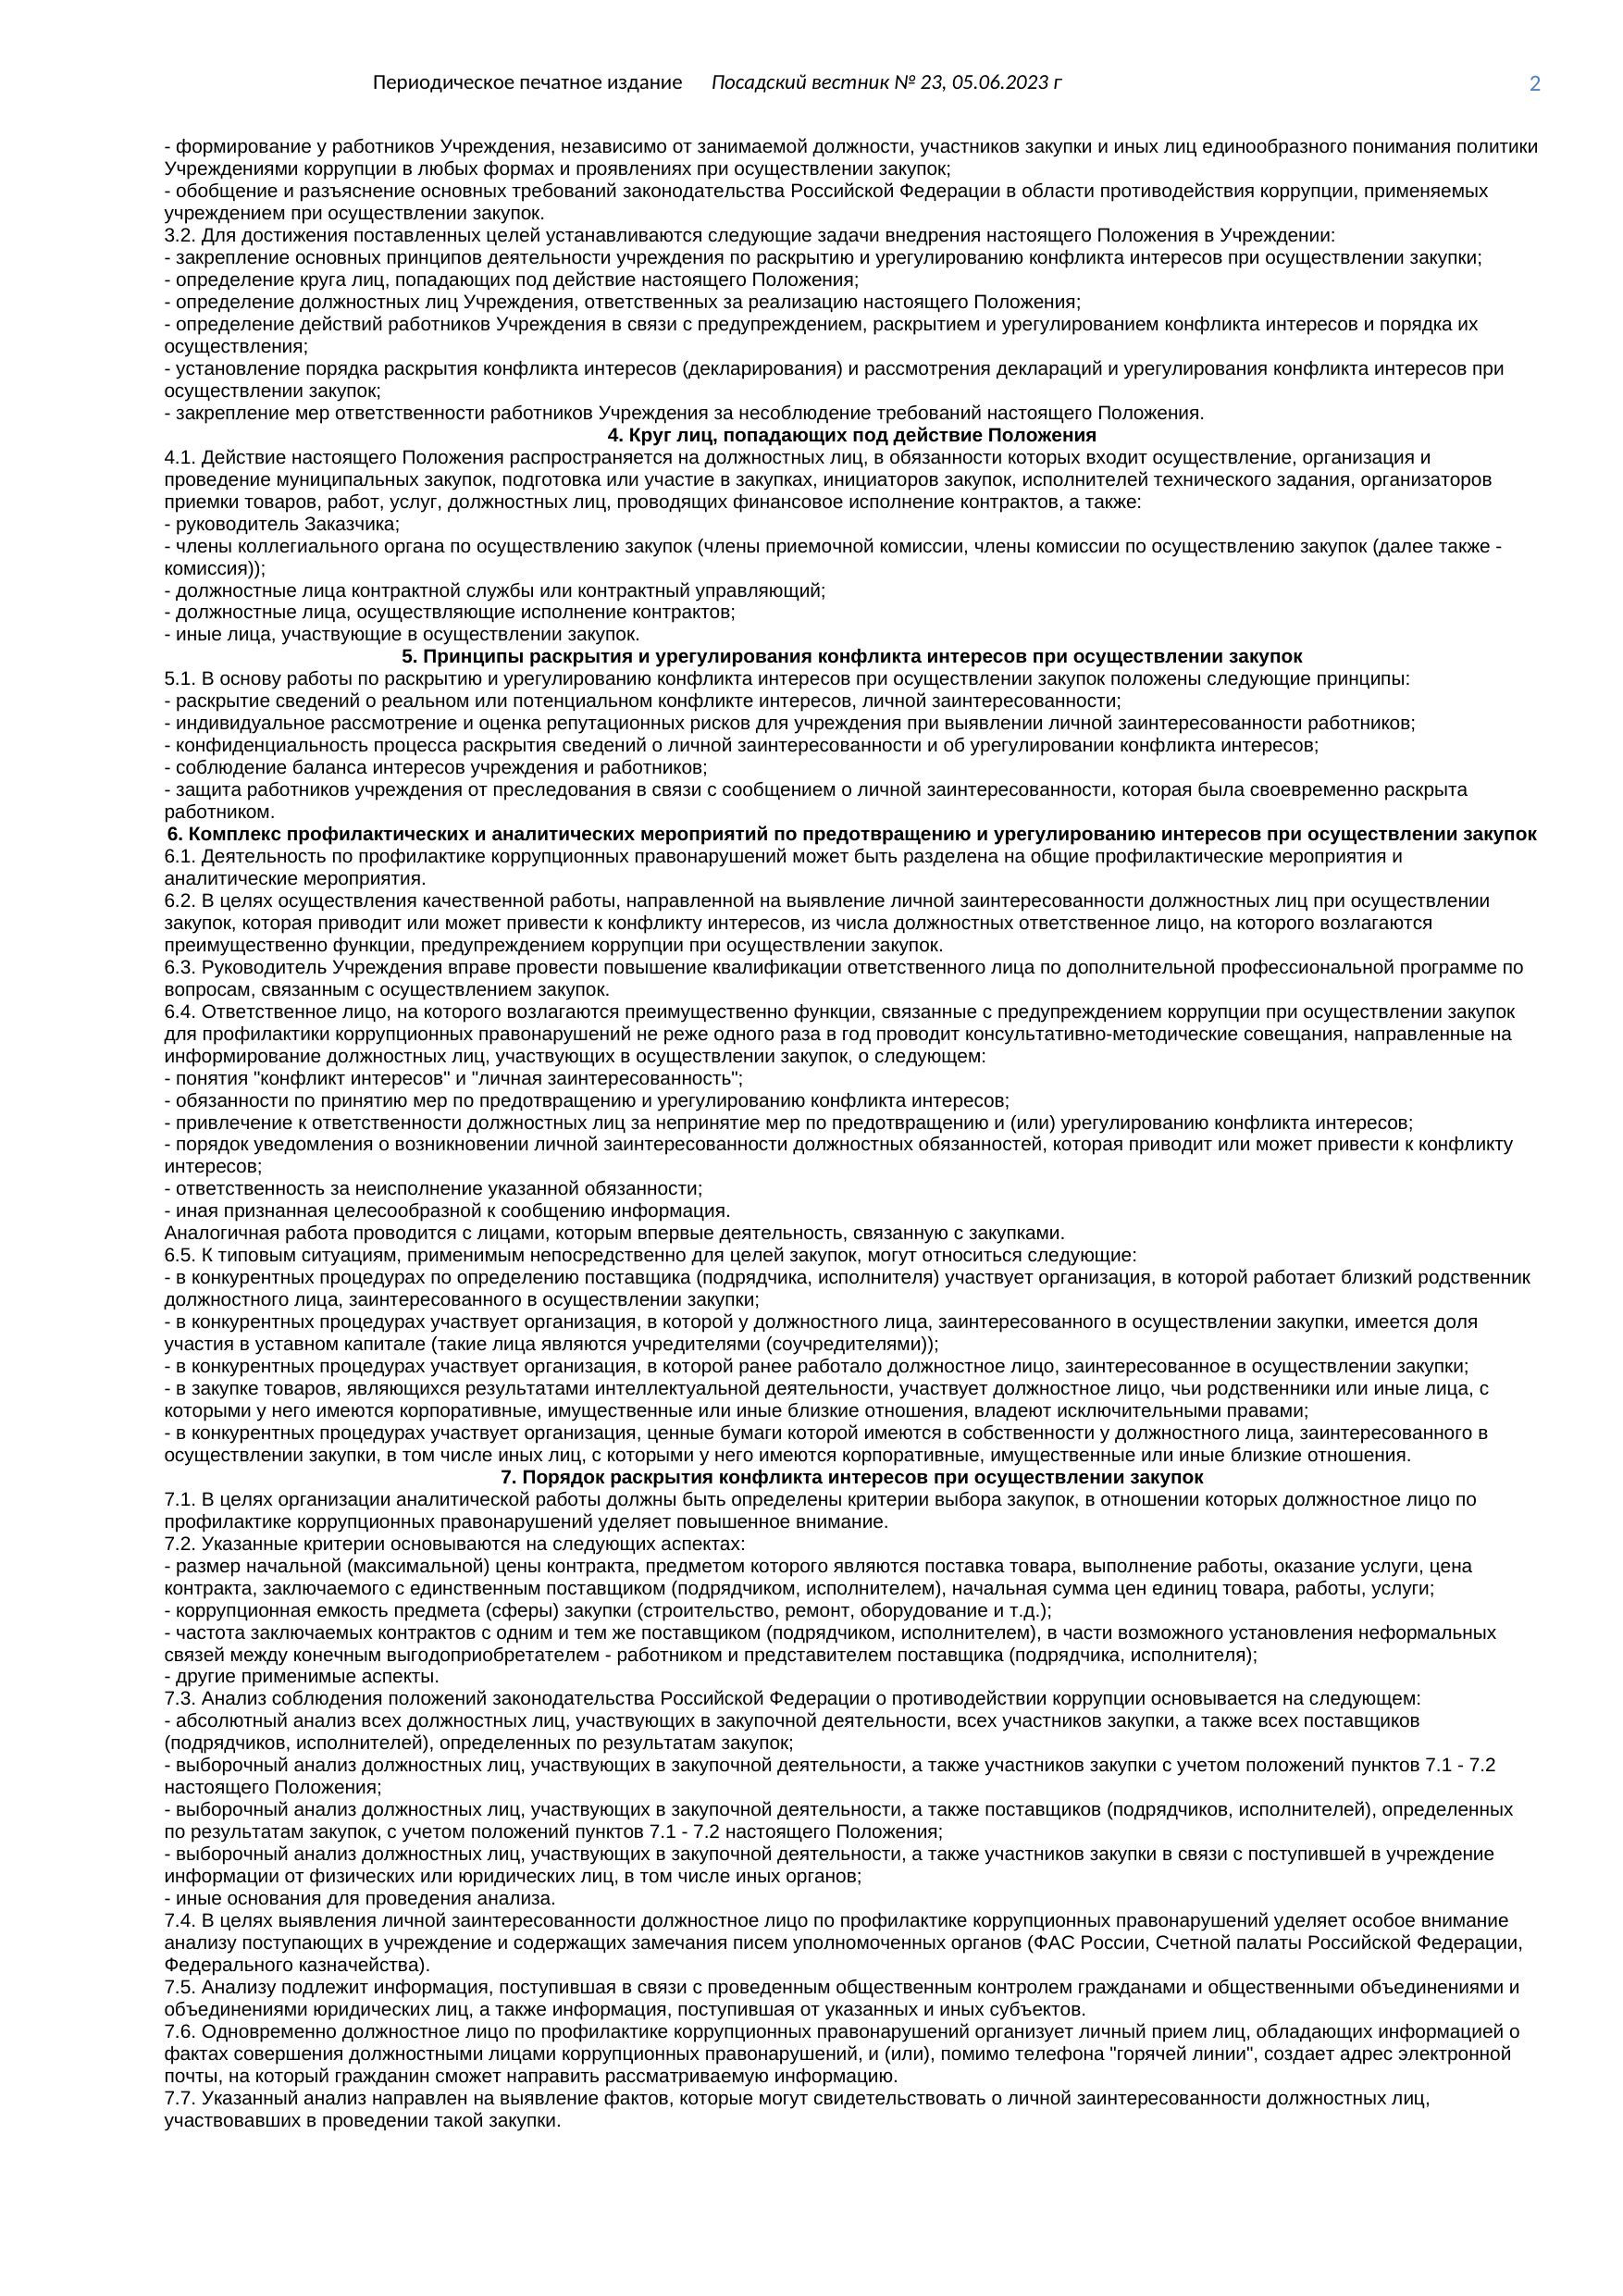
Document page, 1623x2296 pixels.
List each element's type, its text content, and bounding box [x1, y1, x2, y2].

text - в конкурентных процедурах по определению поставщика (подрядчика, исполнителя) участвует организация, в которой работает близкий родственник должностного лица, заинтересованного в осуществлении закупки; [164, 1266, 1541, 1310]
text - абсолютный анализ всех должностных лиц, участвующих в закупочной деятельности, всех участников закупки, а также всех поставщиков (подрядчиков, исполнителей), определенных по результатам закупок; [164, 1709, 1541, 1754]
text - ответственность за неисполнение указанной обязанности; [164, 1177, 1541, 1199]
text 7.6. Одновременно должностное лицо по профилактике коррупционных правонарушений организует личный прием лиц, обладающих информацией о фактах совершения должностными лицами коррупционных правонарушений, и (или), помимо телефона "горячей линии", создает адрес электронной почты, на который гражданин сможет направить рассматриваемую информацию. [164, 2020, 1541, 2086]
text - закрепление мер ответственности работников Учреждения за несоблюдение требований настоящего Положения. [164, 402, 1541, 424]
text - иные основания для проведения анализа. [164, 1887, 1541, 1909]
text - выборочный анализ должностных лиц, участвующих в закупочной деятельности, а также участников закупки в связи с поступившей в учреждение информации от физических или юридических лиц, в том числе иных органов; [164, 1843, 1541, 1887]
text 7.3. Анализ соблюдения положений законодательства Российской Федерации о противодействии коррупции основывается на следующем: [164, 1687, 1541, 1709]
text Аналогичная работа проводится с лицами, которым впервые деятельность, связанную с закупками. [164, 1222, 1541, 1244]
text - обобщение и разъяснение основных требований законодательства Российской Федерации в области противодействия коррупции, применяемых учреждением при осуществлении закупок. [164, 180, 1541, 224]
text - должностные лица контрактной службы или контрактный управляющий; [164, 578, 1541, 601]
text - закрепление основных принципов деятельности учреждения по раскрытию и урегулированию конфликта интересов при осуществлении закупки; [164, 246, 1541, 268]
text - порядок уведомления о возникновении личной заинтересованности должностных обязанностей, которая приводит или может привести к конфликту интересов; [164, 1133, 1541, 1177]
text - определение действий работников Учреждения в связи с предупреждением, раскрытием и урегулированием конфликта интересов и порядка их осуществления; [164, 313, 1541, 357]
text - раскрытие сведений о реальном или потенциальном конфликте интересов, личной заинтересованности; [164, 689, 1541, 712]
text 6.4. Ответственное лицо, на которого возлагаются преимущественно функции, связанные с предупреждением коррупции при осуществлении закупок для профилактики коррупционных правонарушений не реже одного раза в год проводит консультативно-методические совещания, направленные на информирование должностных лиц, участвующих в осуществлении закупок, о следующем: [164, 1000, 1541, 1066]
text - в конкурентных процедурах участвует организация, в которой ранее работало должностное лицо, заинтересованное в осуществлении закупки; [164, 1355, 1541, 1377]
text - в закупке товаров, являющихся результатами интеллектуальной деятельности, участвует должностное лицо, чьи родственники или иные лица, с которыми у него имеются корпоративные, имущественные или иные близкие отношения, владеют исключительными правами; [164, 1377, 1541, 1421]
text - руководитель Заказчика; [164, 512, 1541, 534]
text 6.5. К типовым ситуациям, применимым непосредственно для целей закупок, могут относиться следующие: [164, 1244, 1541, 1266]
subtitle 5. Принципы раскрытия и урегулирования конфликта интересов при осуществлении закупок [164, 645, 1541, 667]
text - соблюдение баланса интересов учреждения и работников; [164, 756, 1541, 778]
text - иные лица, участвующие в осуществлении закупок. [164, 623, 1541, 645]
subtitle 7. Порядок раскрытия конфликта интересов при осуществлении закупок [164, 1466, 1541, 1488]
text - установление порядка раскрытия конфликта интересов (декларирования) и рассмотрения деклараций и урегулирования конфликта интересов при осуществлении закупок; [164, 357, 1541, 402]
text - определение должностных лиц Учреждения, ответственных за реализацию настоящего Положения; [164, 291, 1541, 313]
text 7.4. В целях выявления личной заинтересованности должностное лицо по профилактике коррупционных правонарушений уделяет особое внимание анализу поступающих в учреждение и содержащих замечания писем уполномоченных органов (ФАС России, Счетной палаты Российской Федерации, Федерального казначейства). [164, 1909, 1541, 1976]
text - в конкурентных процедурах участвует организация, в которой у должностного лица, заинтересованного в осуществлении закупки, имеется доля участия в уставном капитале (такие лица являются учредителями (соучредителями)); [164, 1310, 1541, 1355]
text 5.1. В основу работы по раскрытию и урегулированию конфликта интересов при осуществлении закупок положены следующие принципы: [164, 667, 1541, 689]
text 7.7. Указанный анализ направлен на выявление фактов, которые могут свидетельствовать о личной заинтересованности должностных лиц, участвовавших в проведении такой закупки. [164, 2086, 1541, 2130]
text - иная признанная целесообразной к сообщению информация. [164, 1199, 1541, 1222]
text - привлечение к ответственности должностных лиц за непринятие мер по предотвращению и (или) урегулированию конфликта интересов; [164, 1111, 1541, 1133]
text - другие применимые аспекты. [164, 1665, 1541, 1687]
text 7.5. Анализу подлежит информация, поступившая в связи с проведенным общественным контролем гражданами и общественными объединениями и объединениями юридических лиц, а также информация, поступившая от указанных и иных субъектов. [164, 1976, 1541, 2020]
text - частота заключаемых контрактов с одним и тем же поставщиком (подрядчиком, исполнителем), в части возможного установления неформальных связей между конечным выгодоприобретателем - работником и представителем поставщика (подрядчика, исполнителя); [164, 1620, 1541, 1665]
text 4.1. Действие настоящего Положения распространяется на должностных лиц, в обязанности которых входит осуществление, организация и проведение муниципальных закупок, подготовка или участие в закупках, инициаторов закупок, исполнителей технического задания, организаторов приемки товаров, работ, услуг, должностных лиц, проводящих финансовое исполнение контрактов, а также: [164, 446, 1541, 512]
text - размер начальной (максимальной) цены контракта, предметом которого являются поставка товара, выполнение работы, оказание услуги, цена контракта, заключаемого с единственным поставщиком (подрядчиком, исполнителем), начальная сумма цен единиц товара, работы, услуги; [164, 1554, 1541, 1598]
text - обязанности по принятию мер по предотвращению и урегулированию конфликта интересов; [164, 1088, 1541, 1111]
text 6.2. В целях осуществления качественной работы, направленной на выявление личной заинтересованности должностных лиц при осуществлении закупок, которая приводит или может привести к конфликту интересов, из числа должностных ответственное лицо, на которого возлагаются преимущественно функции, предупреждением коррупции при осуществлении закупок. [164, 889, 1541, 956]
text 6.3. Руководитель Учреждения вправе провести повышение квалификации ответственного лица по дополнительной профессиональной программе по вопросам, связанным с осуществлением закупок. [164, 956, 1541, 1000]
text - индивидуальное рассмотрение и оценка репутационных рисков для учреждения при выявлении личной заинтересованности работников; [164, 712, 1541, 734]
text - формирование у работников Учреждения, независимо от занимаемой должности, участников закупки и иных лиц единообразного понимания политики Учреждениями коррупции в любых формах и проявлениях при осуществлении закупок; [164, 135, 1541, 180]
subtitle 4. Круг лиц, попадающих под действие Положения [164, 424, 1541, 446]
text - выборочный анализ должностных лиц, участвующих в закупочной деятельности, а также поставщиков (подрядчиков, исполнителей), определенных по результатам закупок, с учетом положений пунктов 7.1 - 7.2 настоящего Положения; [164, 1798, 1541, 1843]
text - в конкурентных процедурах участвует организация, ценные бумаги которой имеются в собственности у должностного лица, заинтересованного в осуществлении закупки, в том числе иных лиц, с которыми у него имеются корпоративные, имущественные или иные близкие отношения. [164, 1421, 1541, 1466]
text - конфиденциальность процесса раскрытия сведений о личной заинтересованности и об урегулировании конфликта интересов; [164, 734, 1541, 756]
text - коррупционная емкость предмета (сферы) закупки (строительство, ремонт, оборудование и т.д.); [164, 1598, 1541, 1620]
text - выборочный анализ должностных лиц, участвующих в закупочной деятельности, а также участников закупки с учетом положений пунктов 7.1 - 7.2 настоящего Положения; [164, 1754, 1541, 1798]
text - члены коллегиального органа по осуществлению закупок (члены приемочной комиссии, члены комиссии по осуществлению закупок (далее также - комиссия)); [164, 534, 1541, 578]
text - должностные лица, осуществляющие исполнение контрактов; [164, 601, 1541, 623]
text 6.1. Деятельность по профилактике коррупционных правонарушений может быть разделена на общие профилактические мероприятия и аналитические мероприятия. [164, 845, 1541, 889]
text - защита работников учреждения от преследования в связи с сообщением о личной заинтересованности, которая была своевременно раскрыта работником. [164, 778, 1541, 823]
text 3.2. Для достижения поставленных целей устанавливаются следующие задачи внедрения настоящего Положения в Учреждении: [164, 224, 1541, 246]
text 7.2. Указанные критерии основываются на следующих аспектах: [164, 1533, 1541, 1554]
text - понятия "конфликт интересов" и "личная заинтересованность"; [164, 1066, 1541, 1088]
text - определение круга лиц, попадающих под действие настоящего Положения; [164, 268, 1541, 291]
subtitle 6. Комплекс профилактических и аналитических мероприятий по предотвращению и урегулированию интересов при осуществлении закупок [164, 823, 1541, 845]
text 7.1. В целях организации аналитической работы должны быть определены критерии выбора закупок, в отношении которых должностное лицо по профилактике коррупционных правонарушений уделяет повышенное внимание. [164, 1488, 1541, 1533]
